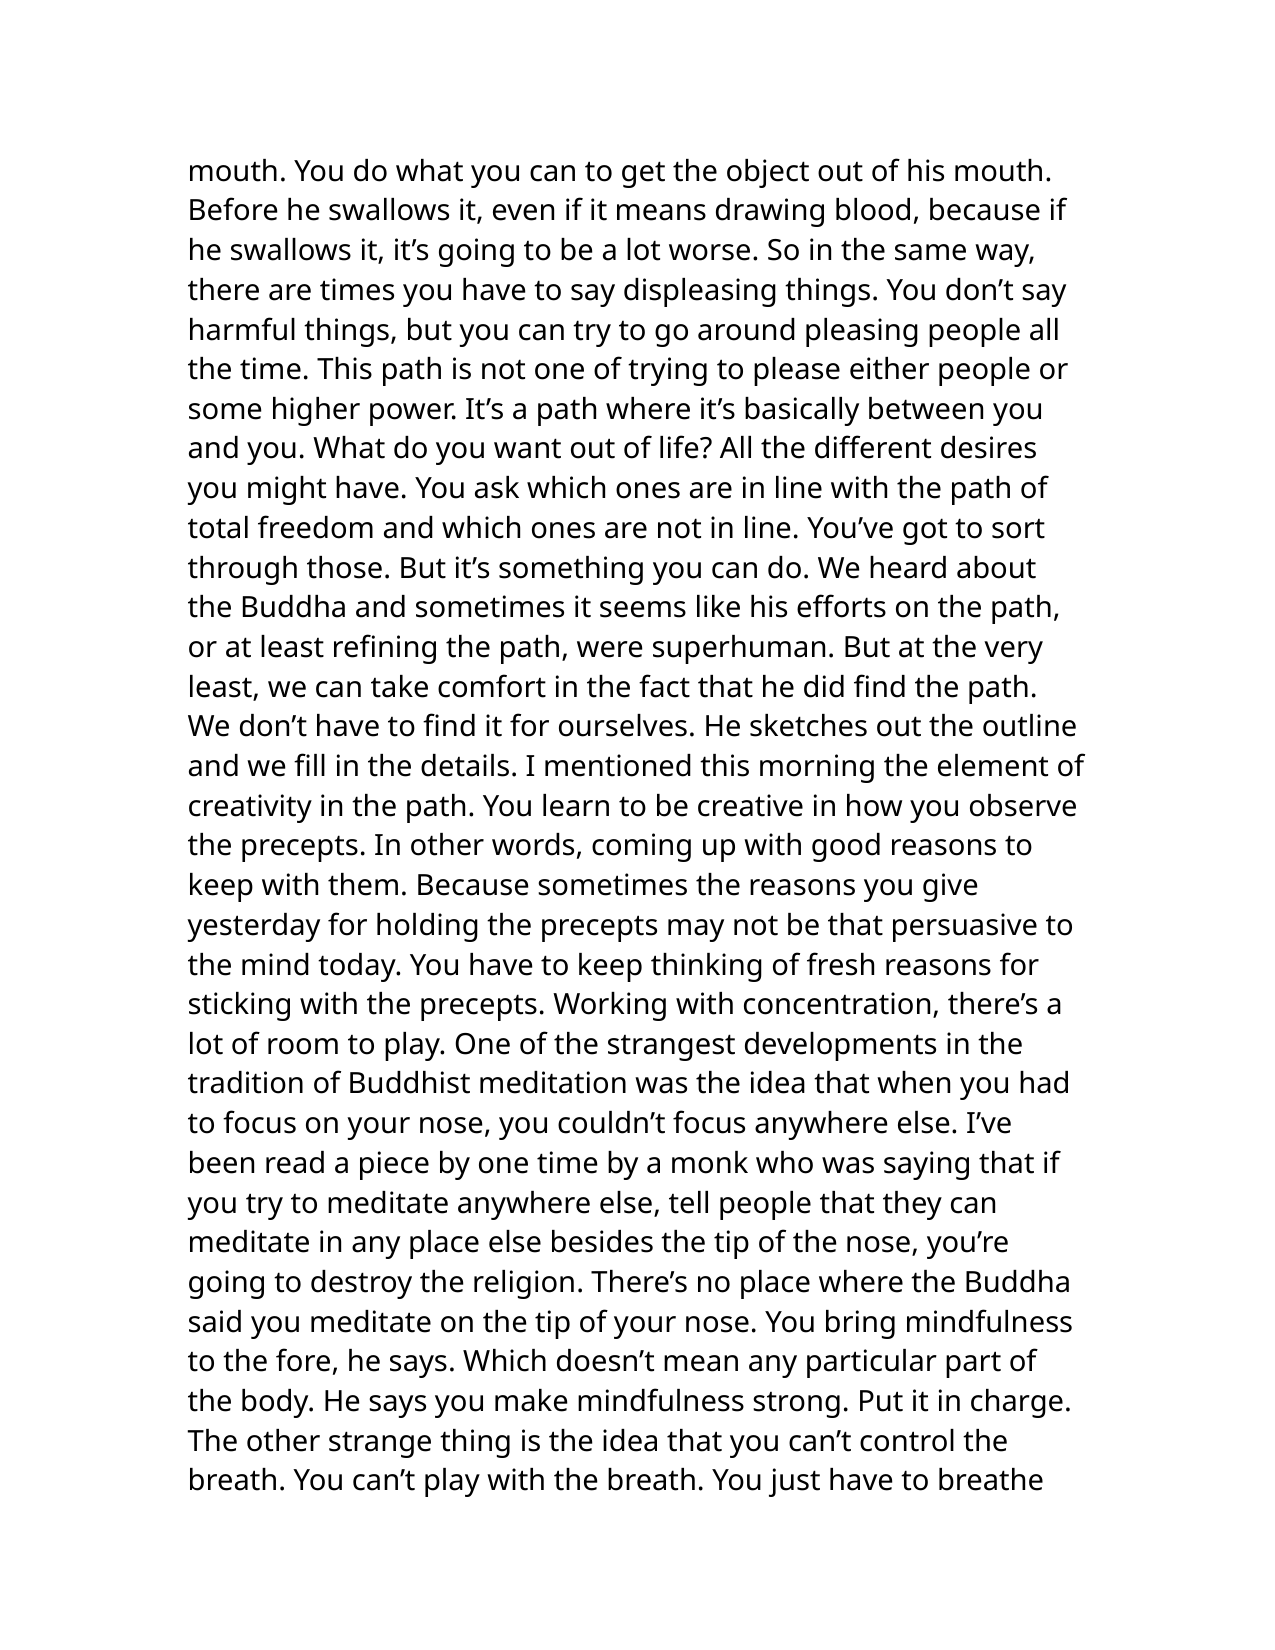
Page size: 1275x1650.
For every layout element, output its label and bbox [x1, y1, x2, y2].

text [187, 150, 1087, 1499]
